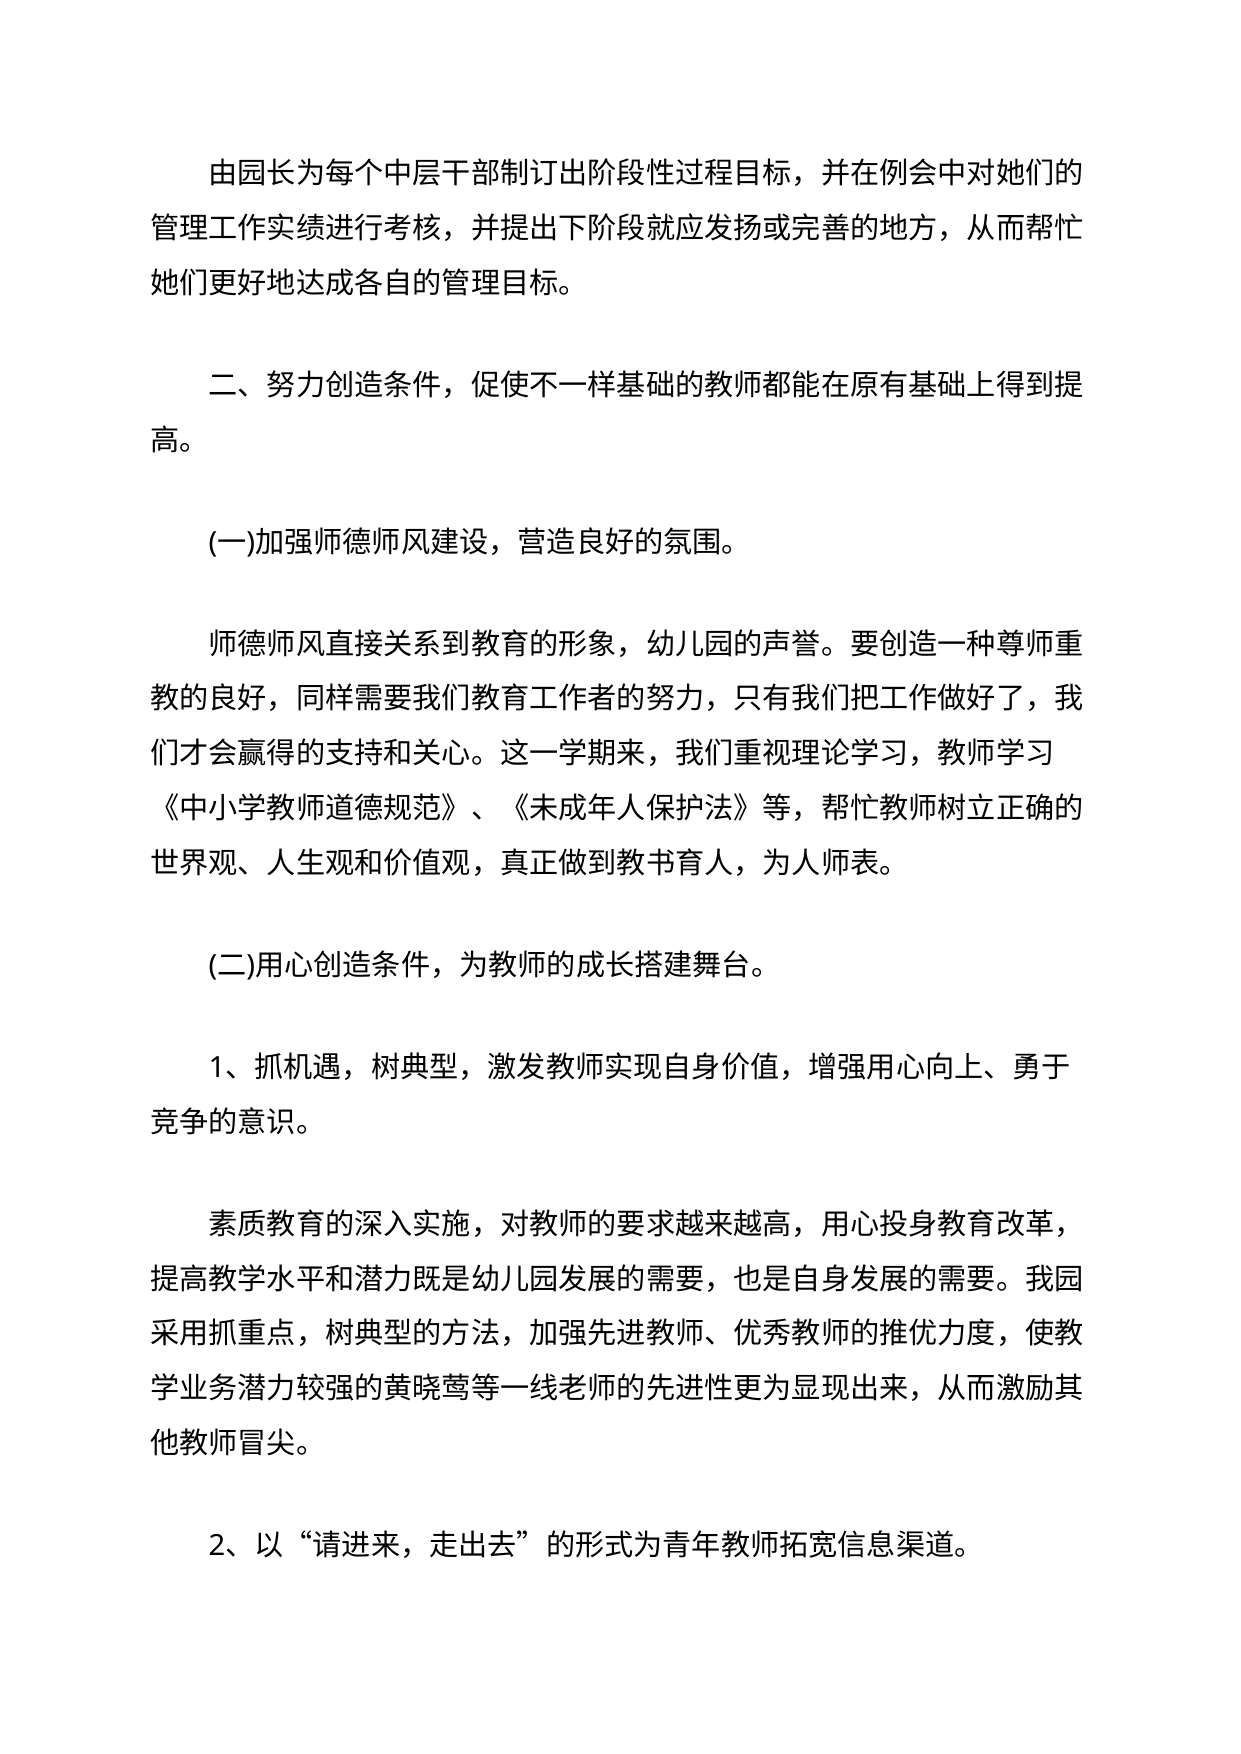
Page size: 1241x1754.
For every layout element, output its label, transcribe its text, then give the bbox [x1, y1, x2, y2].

text (二)用心创造条件，为教师的成长搭建舞台。 [150, 942, 1090, 984]
text 师德师风直接关系到教育的形象，幼儿园的声誉。要创造一种尊师重教的良好，同样需要我们教育工作者的努力，只有我们把工作做好了，我们才会赢得的支持和关心。这一学期来，我们重视理论学习，教师学习《中小学教师道德规范》、《未成年人保护法》等，帮忙教师树立正确的世界观、人生观和价值观，真正做到教书育人，为人师表。 [150, 620, 1090, 882]
text 二、努力创造条件，促使不一样基础的教师都能在原有基础上得到提高。 [150, 362, 1090, 459]
text (一)加强师德师风建设，营造良好的氛围。 [150, 518, 1090, 561]
text 由园长为每个中层干部制订出阶段性过程目标，并在例会中对她们的管理工作实绩进行考核，并提出下阶段就应发扬或完善的地方，从而帮忙她们更好地达成各自的管理目标。 [150, 150, 1090, 302]
text 2、以“请进来，走出去”的形式为青年教师拓宽信息渠道。 [150, 1522, 1090, 1564]
text 1、抓机遇，树典型，激发教师实现自身价值，增强用心向上、勇于竞争的意识。 [150, 1043, 1090, 1141]
text 素质教育的深入实施，对教师的要求越来越高，用心投身教育改革，提高教学水平和潜力既是幼儿园发展的需要，也是自身发展的需要。我园采用抓重点，树典型的方法，加强先进教师、优秀教师的推优力度，使教学业务潜力较强的黄晓莺等一线老师的先进性更为显现出来，从而激励其他教师冒尖。 [150, 1200, 1090, 1462]
